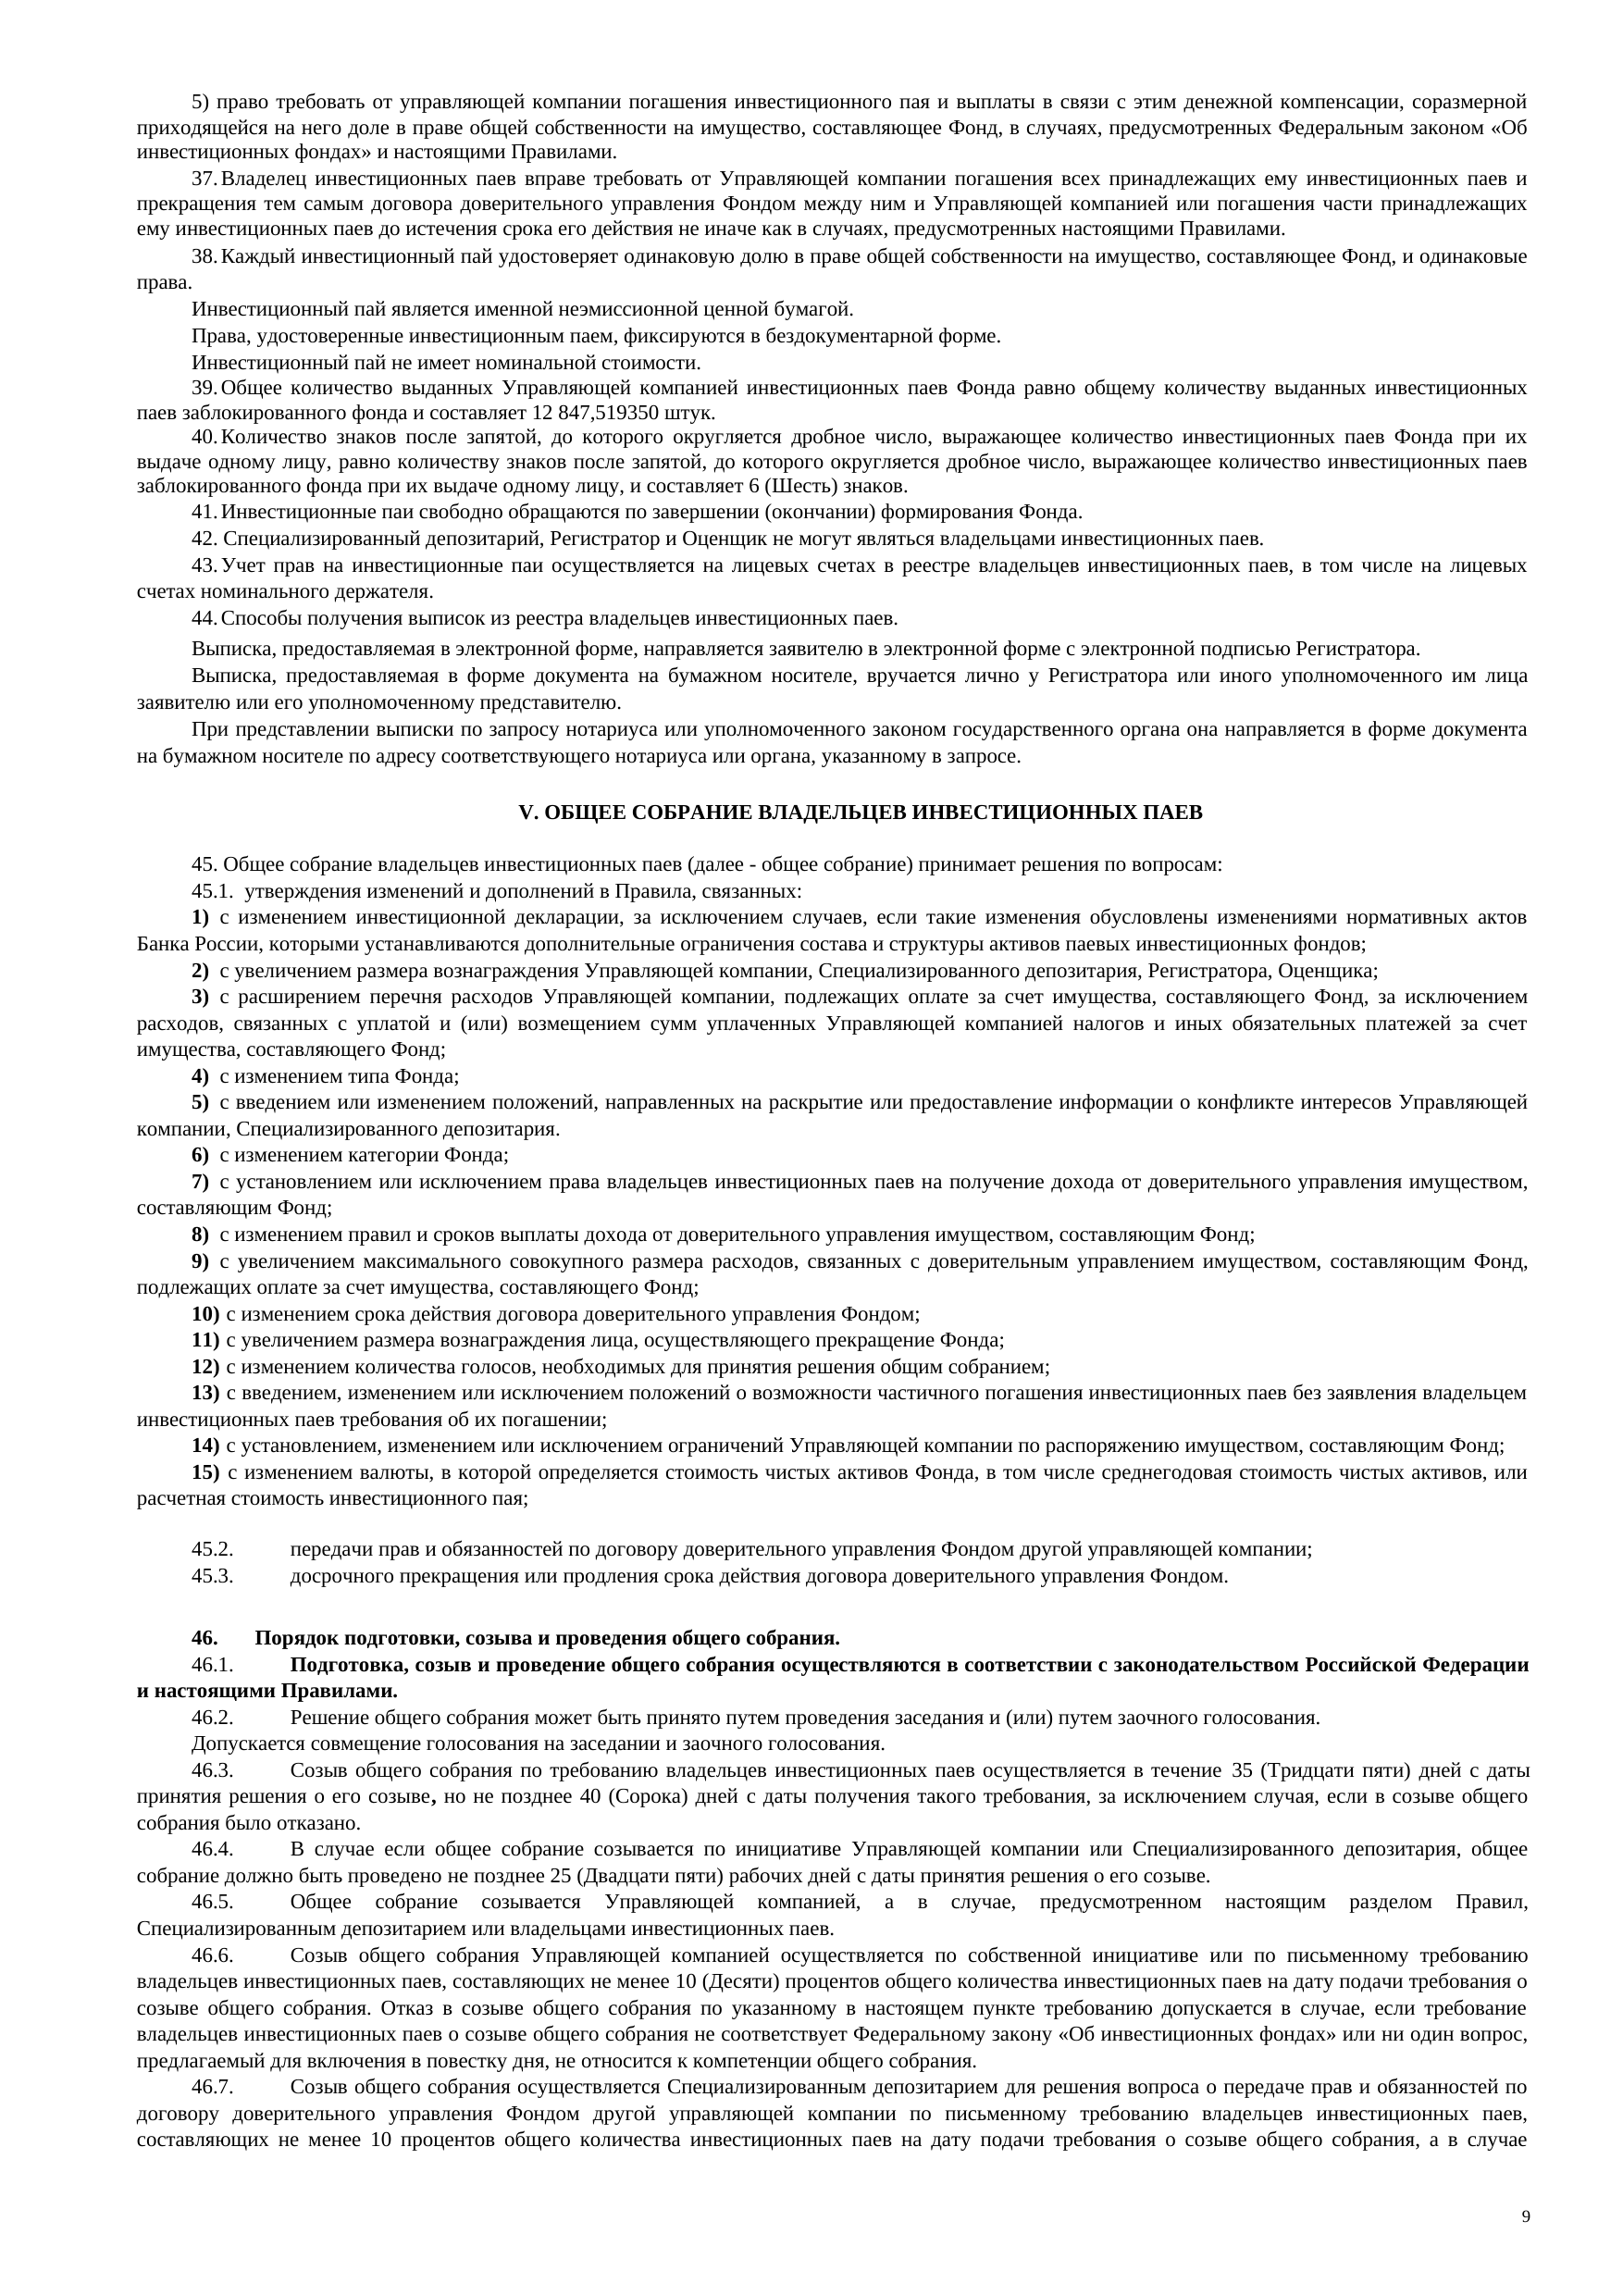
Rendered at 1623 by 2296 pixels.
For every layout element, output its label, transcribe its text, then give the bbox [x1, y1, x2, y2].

list Подготовка, созыв и проведение общего собрания осуществляются в соответствии с законодательством Российской Федерации и настоящими Правилами. [137, 1650, 1530, 1703]
text 37. Владелец инвестиционных паев вправе требовать от Управляющей компании погашения всех принадлежащих ему инвестиционных паев и прекращения тем самым договора доверительного управления Фондом между ним и Управляющей компанией или погашения части принадлежащих ему инвестиционных паев до истечения срока его действия не иначе как в случаях, предусмотренных настоящими Правилами. [137, 166, 1530, 241]
text 42. Специализированный депозитарий, Регистратор и Оценщик не могут являться владельцами инвестиционных паев. [137, 524, 1530, 551]
list Решение общего собрания может быть принято путем проведения заседания и (или) путем заочного голосования. [137, 1703, 1530, 1730]
list с введением, изменением или исключением положений о возможности частичного погашения инвестиционных паев без заявления владельцем инвестиционных паев требования об их погашении; [137, 1379, 1530, 1432]
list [137, 2073, 1530, 2152]
text 5) право требовать от управляющей компании погашения инвестиционного пая и выплаты в связи с этим денежной компенсации, соразмерной приходящейся на него доле в праве общей собственности на имущество, составляющее Фонд, в случаях, предусмотренных Федеральным законом «Об инвестиционных фондах» и настоящими Правилами. [137, 89, 1530, 164]
text Права, удостоверенные инвестиционным паем, фиксируются в бездокументарной форме. [137, 322, 1530, 348]
list Созыв общего собрания Управляющей компанией осуществляется по собственной инициативе или по письменному требованию владельцев инвестиционных паев, составляющих не менее 10 (Десяти) процентов общего количества инвестиционных паев на дату подачи требования о созыве общего собрания. Отказ в созыве общего собрания по указанному в настоящем пункте требованию допускается в случае, если требование владельцев инвестиционных паев о созыве общего собрания не соответствует Федеральному закону «Об инвестиционных фондах» или ни один вопрос, предлагаемый для включения в повестку дня, не относится к компетенции общего собрания. [137, 1941, 1530, 2073]
list с установлением или исключением права владельцев инвестиционных паев на получение дохода от доверительного управления имуществом, составляющим Фонд; [137, 1168, 1530, 1221]
list с увеличением размера вознаграждения лица, осуществляющего прекращение Фонда; [137, 1326, 1530, 1352]
text 45.1. утверждения изменений и дополнений в Правила, связанных: [137, 877, 1530, 903]
list с увеличением размера вознаграждения Управляющей компании, Специализированного депозитария, Регистратора, Оценщика; [137, 956, 1530, 983]
list В случае если общее собрание созывается по инициативе Управляющей компании или Специализированного депозитария, общее собрание должно быть проведено не позднее 25 (Двадцати пяти) рабочих дней с даты принятия решения о его созыве. [137, 1835, 1530, 1888]
list с установлением, изменением или исключением ограничений Управляющей компании по распоряжению имуществом, составляющим Фонд; [137, 1432, 1530, 1458]
text 45. Общее собрание владельцев инвестиционных паев (далее - общее собрание) принимает решения по вопросам: [137, 850, 1530, 877]
text 40. Количество знаков после запятой, до которого округляется дробное число, выражающее количество инвестиционных паев Фонда при их выдаче одному лицу, равно количеству знаков после запятой, до которого округляется дробное число, выражающее количество инвестиционных паев заблокированного фонда при их выдаче одному лицу, и составляет 6 (Шесть) знаков. [137, 424, 1530, 497]
text Выписка, предоставляемая в форме документа на бумажном носителе, вручается лично у Регистратора или иного уполномоченного им лица заявителю или его уполномоченному представителю. [137, 661, 1530, 714]
list с изменением правил и сроков выплаты дохода от доверительного управления имуществом, составляющим Фонд; [137, 1221, 1530, 1247]
text Выписка, предоставляемая в электронной форме, направляется заявителю в электронной форме с электронной подписью Регистратора. [137, 635, 1530, 661]
list с изменением типа Фонда; [137, 1061, 1530, 1088]
list с изменением инвестиционной декларации, за исключением случаев, если такие изменения обусловлены изменениями нормативных актов Банка России, которыми устанавливаются дополнительные ограничения состава и структуры активов паевых инвестиционных фондов; [137, 903, 1530, 956]
text 43. Учет прав на инвестиционные паи осуществляется на лицевых счетах в реестре владельцев инвестиционных паев, в том числе на лицевых счетах номинального держателя. [137, 551, 1530, 603]
list с увеличением максимального совокупного размера расходов, связанных с доверительным управлением имуществом, составляющим Фонд, подлежащих оплате за счет имущества, составляющего Фонд; [137, 1247, 1530, 1299]
text При представлении выписки по запросу нотариуса или уполномоченного законом государственного органа она направляется в форме документа на бумажном носителе по адресу соответствующего нотариуса или органа, указанному в запросе. [137, 715, 1530, 768]
text Допускается совмещение голосования на заседании и заочного голосования. [137, 1730, 1530, 1756]
list Общее собрание созывается Управляющей компанией, а в случае, предусмотренном настоящим разделом Правил, Специализированным депозитарием или владельцами инвестиционных паев. [137, 1888, 1530, 1941]
list досрочного прекращения или продления срока действия договора доверительного управления Фондом. [137, 1561, 1530, 1588]
list с расширением перечня расходов Управляющей компании, подлежащих оплате за счет имущества, составляющего Фонд, за исключением расходов, связанных с уплатой и (или) возмещением сумм уплаченных Управляющей компанией налогов и иных обязательных платежей за счет имущества, составляющего Фонд; [137, 983, 1530, 1061]
list с изменением срока действия договора доверительного управления Фондом; [137, 1299, 1530, 1326]
text 44. Способы получения выписок из реестра владельцев инвестиционных паев. [137, 603, 1530, 630]
list с изменением валюты, в которой определяется стоимость чистых активов Фонда, в том числе среднегодовая стоимость чистых активов, или расчетная стоимость инвестиционного пая; [137, 1458, 1530, 1511]
text V. ОБЩЕЕ СОБРАНИЕ ВЛАДЕЛЬЦЕВ ИНВЕСТИЦИОННЫХ ПАЕВ [137, 800, 1530, 824]
list передачи прав и обязанностей по договору доверительного управления Фондом другой управляющей компании; [137, 1535, 1530, 1561]
list с введением или изменением положений, направленных на раскрытие или предоставление информации о конфликте интересов Управляющей компании, Специализированного депозитария. [137, 1088, 1530, 1141]
text 39. Общее количество выданных Управляющей компанией инвестиционных паев Фонда равно общему количеству выданных инвестиционных паев заблокированного фонда и составляет 12 847,519350 штук. [137, 376, 1530, 424]
text 46. Порядок подготовки, созыва и проведения общего собрания. [137, 1623, 1530, 1650]
list с изменением категории Фонда; [137, 1141, 1530, 1168]
text Инвестиционный пай является именной неэмиссионной ценной бумагой. [137, 295, 1530, 321]
list с изменением количества голосов, необходимых для принятия решения общим собранием; [137, 1352, 1530, 1379]
text 41. Инвестиционные паи свободно обращаются по завершении (окончании) формирования Фонда. [137, 497, 1530, 524]
text 38. Каждый инвестиционный пай удостоверяет одинаковую долю в праве общей собственности на имущество, составляющее Фонд, и одинаковые права. [137, 242, 1530, 294]
list Созыв общего собрания по требованию владельцев инвестиционных паев осуществляется в течение 35 (Тридцати пяти) дней с даты принятия решения о его созыве, но не позднее 40 (Сорока) дней с даты получения такого требования, за исключением случая, если в созыве общего собрания было отказано. [137, 1756, 1530, 1835]
text Инвестиционный пай не имеет номинальной стоимости. [137, 349, 1530, 376]
